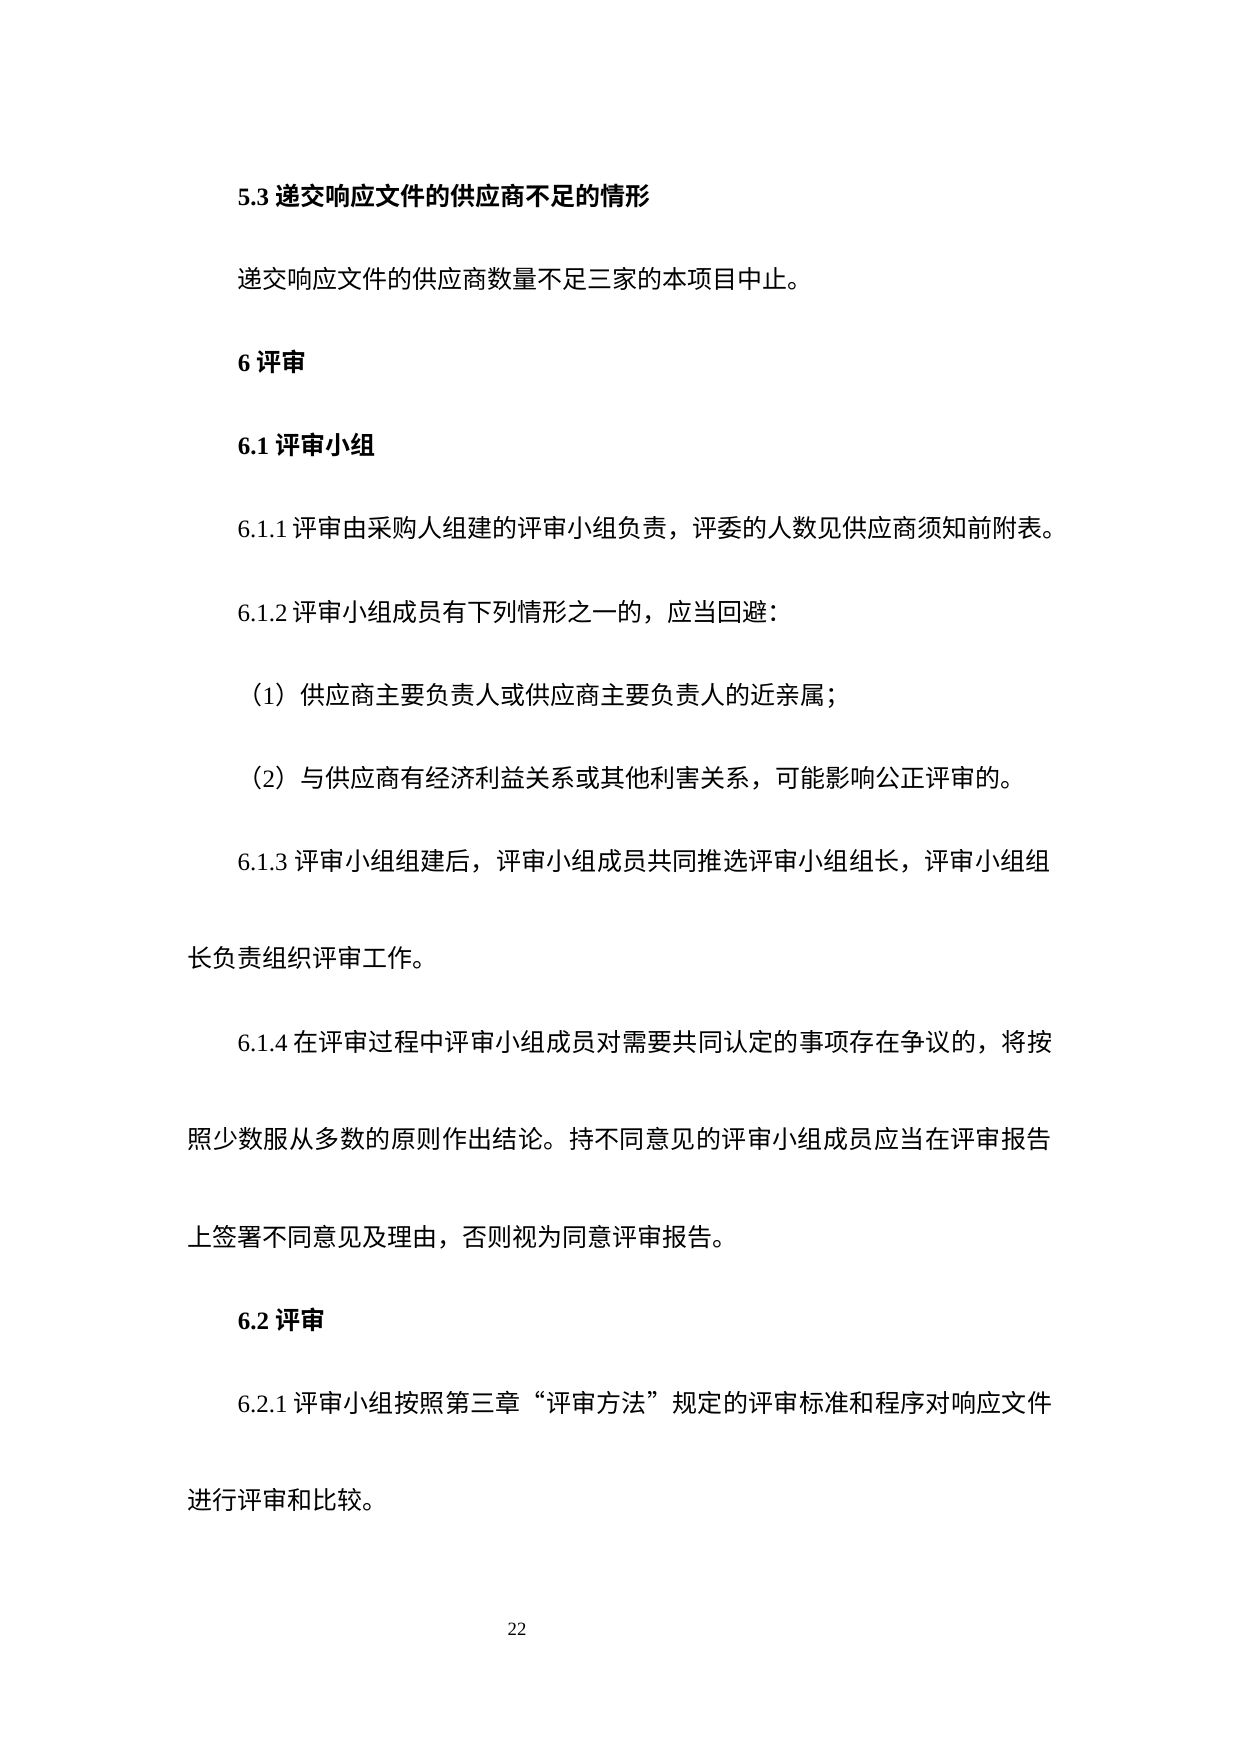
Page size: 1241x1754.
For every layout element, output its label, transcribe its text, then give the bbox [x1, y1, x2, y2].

text 6.2.1评审小组按照第三章“评审方法”规定的评审标准和程序对响应文件进行评审和比较。 [187, 1369, 1053, 1531]
text 6.1.2评审小组成员有下列情形之一的，应当回避： [187, 578, 1053, 643]
subtitle 6.1 评审小组 [187, 411, 1053, 476]
text 6.1.3 评审小组组建后，评审小组成员共同推选评审小组组长，评审小组组长负责组织评审工作。 [187, 827, 1053, 989]
text 6.1.4在评审过程中评审小组成员对需要共同认定的事项存在争议的，将按照少数服从多数的原则作出结论。持不同意见的评审小组成员应当在评审报告上签署不同意见及理由，否则视为同意评审报告。 [187, 1008, 1053, 1268]
subtitle 5.3 递交响应文件的供应商不足的情形 [187, 162, 1053, 227]
text （2）与供应商有经济利益关系或其他利害关系，可能影响公正评审的。 [187, 744, 1053, 809]
subtitle 递交响应文件的供应商数量不足三家的本项目中止。 [187, 245, 1053, 310]
text 6.1.1评审由采购人组建的评审小组负责，评委的人数见供应商须知前附表。 [187, 494, 1053, 559]
subtitle 6.2 评审 [187, 1286, 1053, 1351]
subtitle 6 评审 [187, 328, 1053, 393]
text （1）供应商主要负责人或供应商主要负责人的近亲属； [187, 661, 1053, 726]
